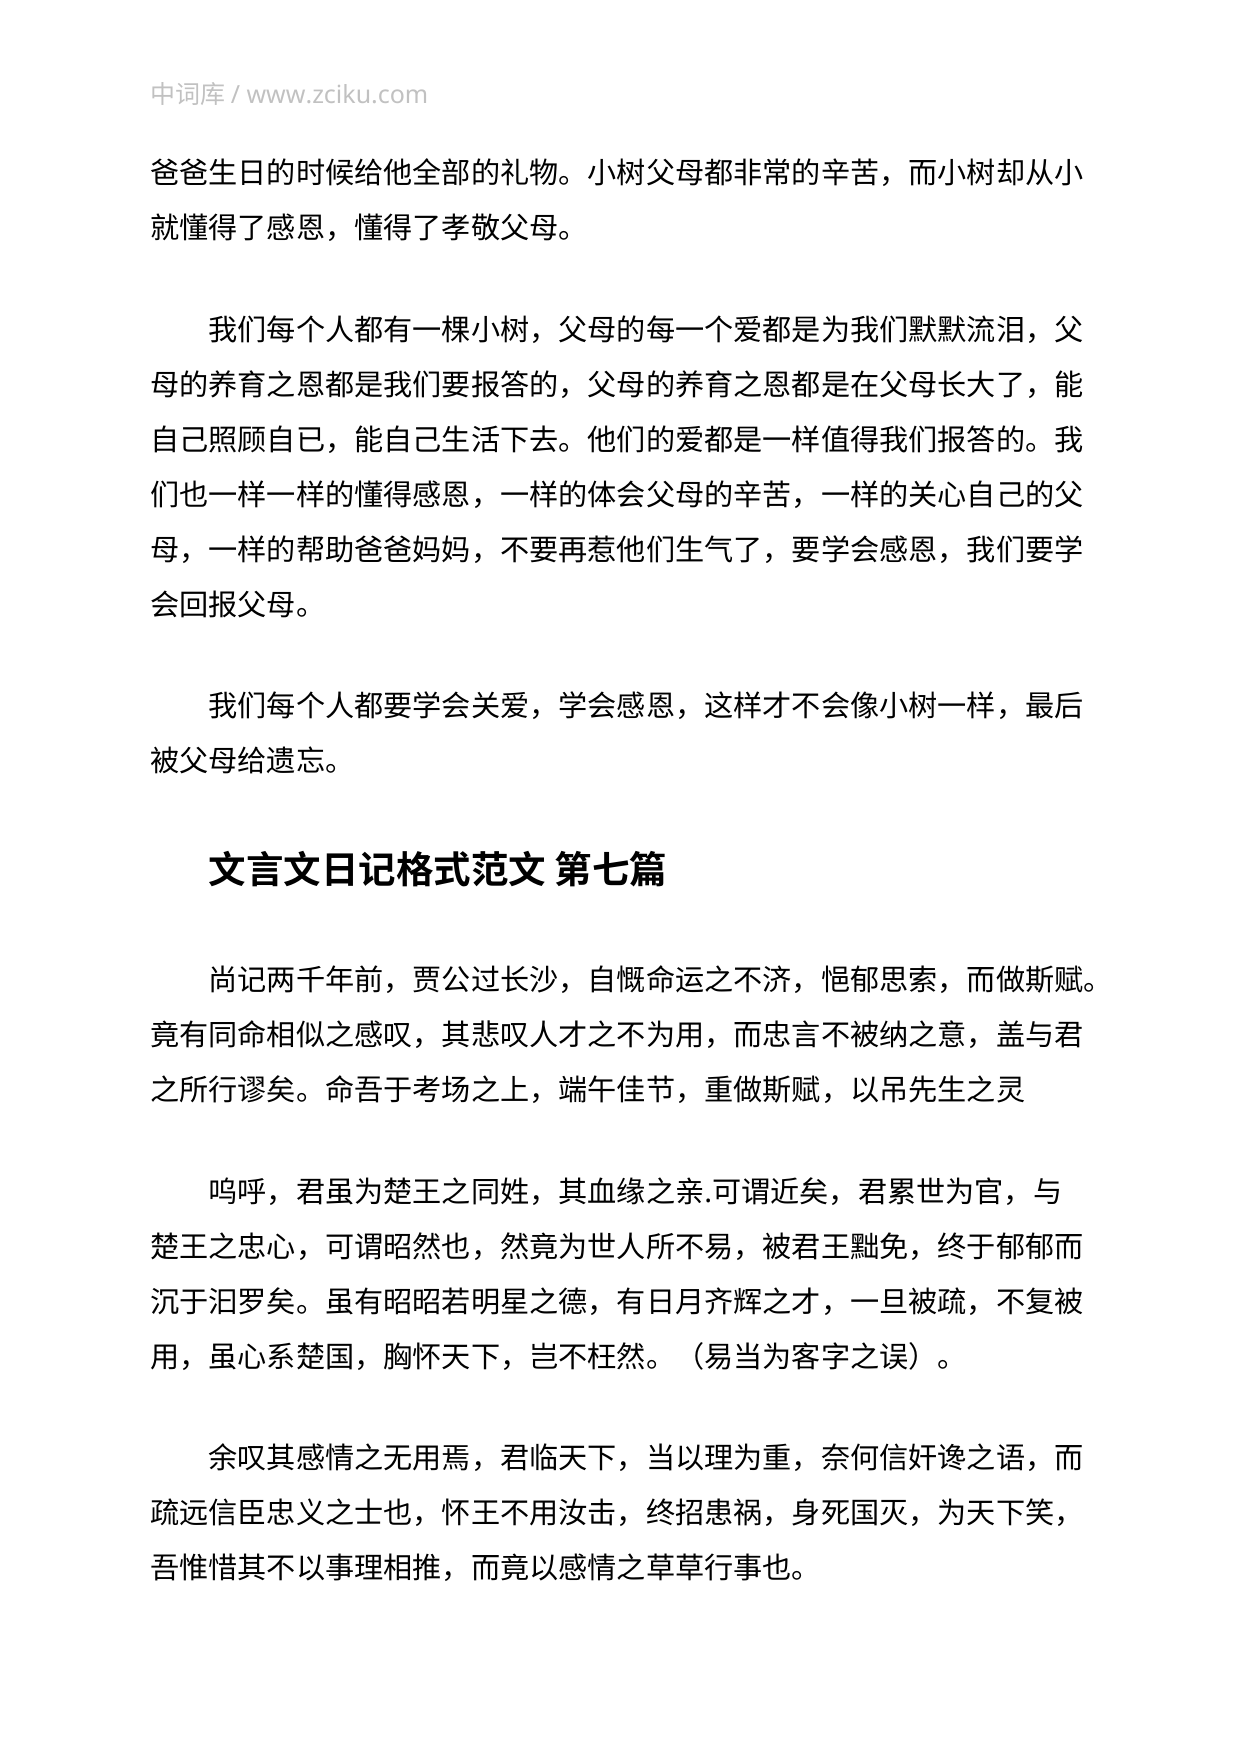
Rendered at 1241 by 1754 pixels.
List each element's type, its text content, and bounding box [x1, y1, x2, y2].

text 我们每个人都要学会关爱，学会感恩，这样才不会像小树一样，最后被父母给遗忘。 [150, 683, 1090, 780]
text 呜呼，君虽为楚王之同姓，其血缘之亲.可谓近矣，君累世为官，与楚王之忠心，可谓昭然也，然竟为世人所不易，被君王黜免，终于郁郁而沉于汩罗矣。虽有昭昭若明星之德，有日月齐辉之才，一旦被疏，不复被用，虽心系楚国，胸怀天下，岂不枉然。（易当为客字之误）。 [150, 1168, 1090, 1376]
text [150, 150, 1090, 247]
text 文言文日记格式范文 第七篇 [150, 839, 1090, 894]
text 我们每个人都有一棵小树，父母的每一个爱都是为我们默默流泪，父母的养育之恩都是我们要报答的，父母的养育之恩都是在父母长大了，能自己照顾自已，能自己生活下去。他们的爱都是一样值得我们报答的。我们也一样一样的懂得感恩，一样的体会父母的辛苦，一样的关心自己的父母，一样的帮助爸爸妈妈，不要再惹他们生气了，要学会感恩，我们要学会回报父母。 [150, 307, 1090, 623]
text 尚记两千年前，贾公过长沙，自慨命运之不济，悒郁思索，而做斯赋。竟有同命相似之感叹，其悲叹人才之不为用，而忠言不被纳之意，盖与君之所行谬矣。命吾于考场之上，端午佳节，重做斯赋，以吊先生之灵 [150, 957, 1090, 1109]
text 余叹其感情之无用焉，君临天下，当以理为重，奈何信奸谗之语，而疏远信臣忠义之士也，怀王不用汝击，终招患祸，身死国灭，为天下笑，吾惟惜其不以事理相推，而竟以感情之草草行事也。 [150, 1435, 1090, 1587]
